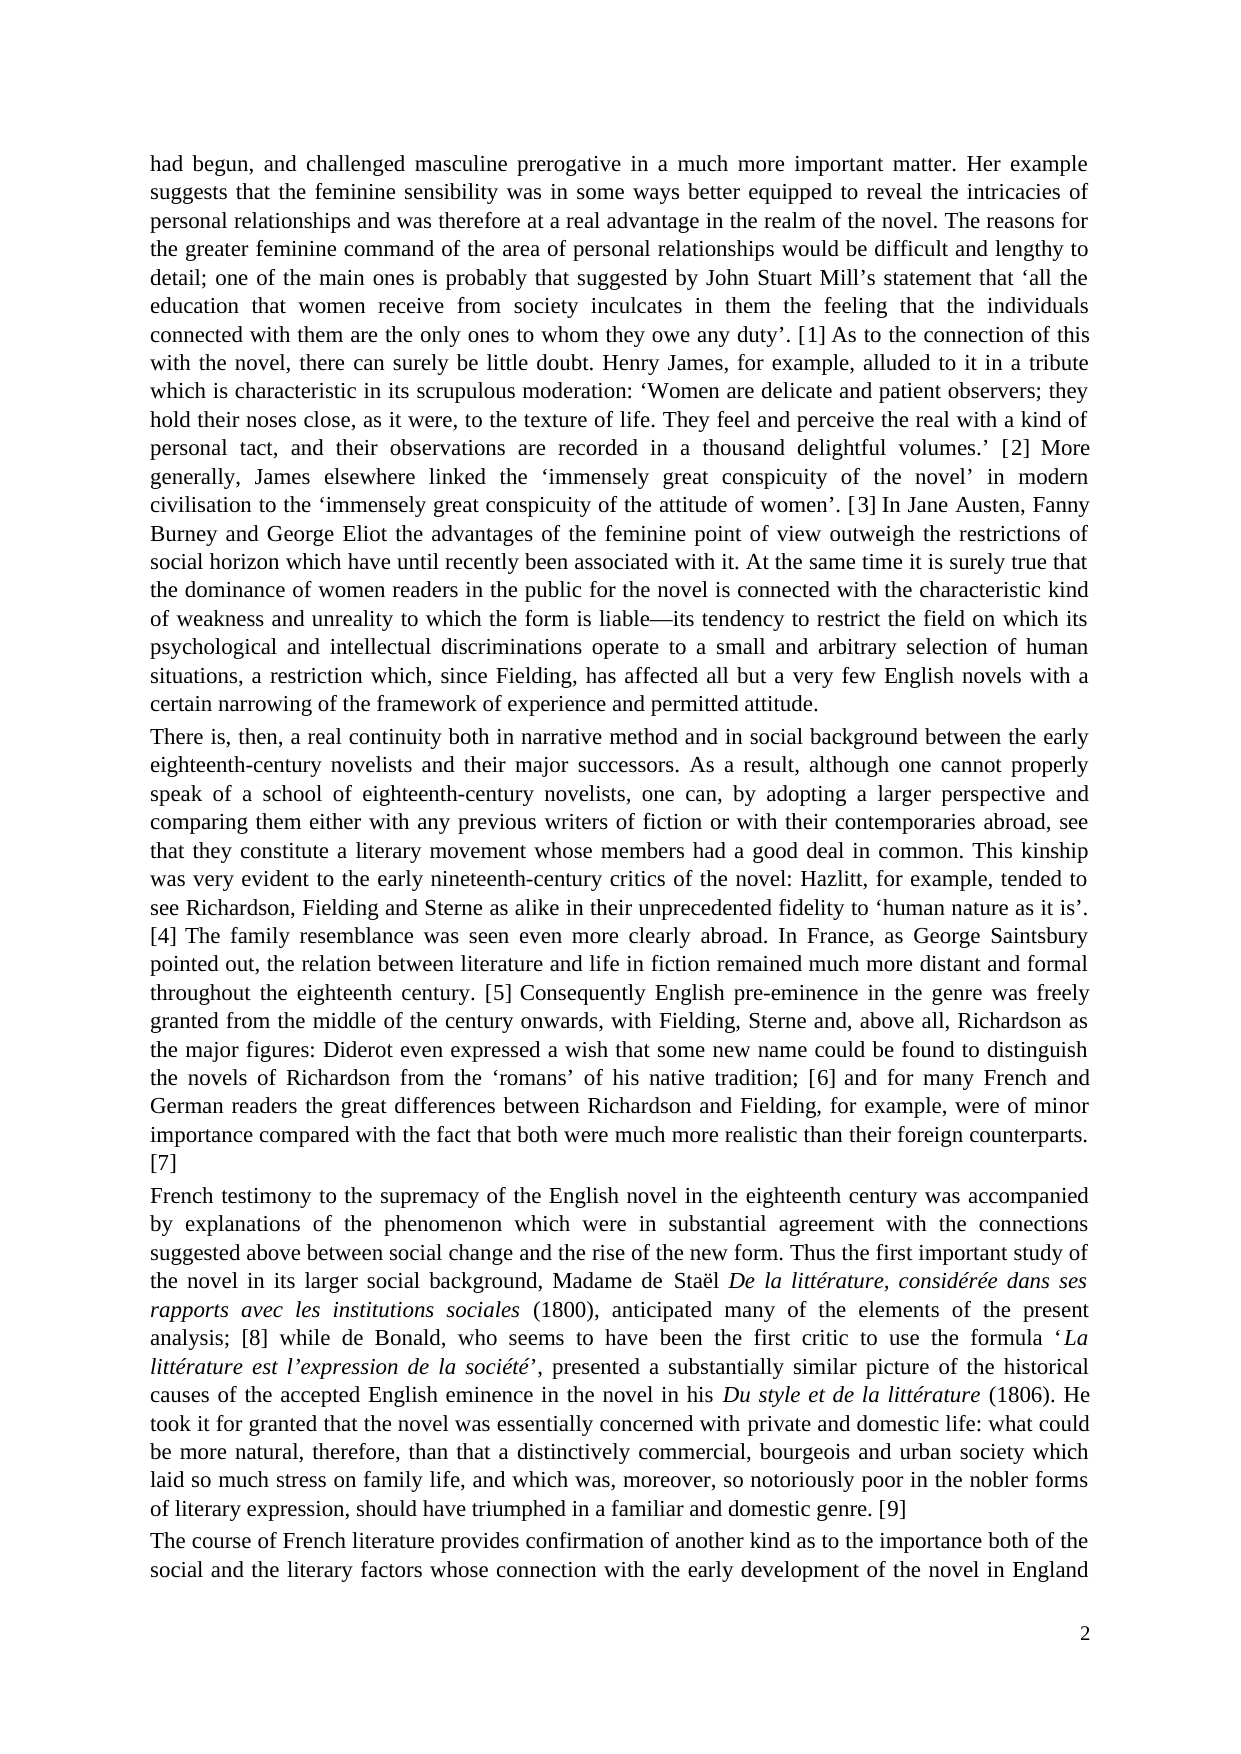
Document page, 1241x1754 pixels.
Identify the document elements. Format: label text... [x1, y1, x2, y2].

text There is, then, a real continuity both in narrative method and in social background between the early eighteenth-century novelists and their major successors. As a result, although one cannot properly speak of a school of eighteenth-century novelists, one can, by adopting a larger perspective and comparing them either with any previous writers of fiction or with their contemporaries abroad, see that they constitute a literary movement whose members had a good deal in common. This kinship was very evident to the early nineteenth-century critics of the novel: Hazlitt, for example, tended to see Richardson, Fielding and Sterne as alike in their unprecedented fidelity to ‘human nature as it is’. [4] The family resemblance was seen even more clearly abroad. In France, as George Saintsbury pointed out, the relation between literature and life in fiction remained much more distant and formal throughout the eighteenth century. [5] Consequently English pre-eminence in the genre was freely granted from the middle of the century onwards, with Fielding, Sterne and, above all, Richardson as the major figures: Diderot even expressed a wish that some new name could be found to distinguish the novels of Richardson from the ‘romans’ of his native tradition; [6] and for many French and German readers the great differences between Richardson and Fielding, for example, were of minor importance compared with the fact that both were much more realistic than their foreign counterparts. [7] [150, 723, 1090, 1176]
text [150, 1527, 1090, 1582]
text French testimony to the supremacy of the English novel in the eighteenth century was accompanied by explanations of the phenomenon which were in substantial agreement with the connections suggested above between social change and the rise of the new form. Thus the first important study of the novel in its larger social background, Madame de Staël De la littérature, considérée dans ses rapports avec les institutions sociales (1800), anticipated many of the elements of the present analysis; [8] while de Bonald, who seems to have been the first critic to use the formula ‘La littérature est l’expression de la société’, presented a substantially similar picture of the historical causes of the accepted English eminence in the novel in his Du style et de la littérature (1806). He took it for granted that the novel was essentially concerned with private and domestic life: what could be more natural, therefore, than that a distinctively commercial, bourgeois and urban society which laid so much stress on family life, and which was, moreover, so notoriously poor in the nobler forms of literary expression, should have triumphed in a familiar and domestic genre. [9] [150, 1182, 1090, 1521]
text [150, 150, 1090, 717]
